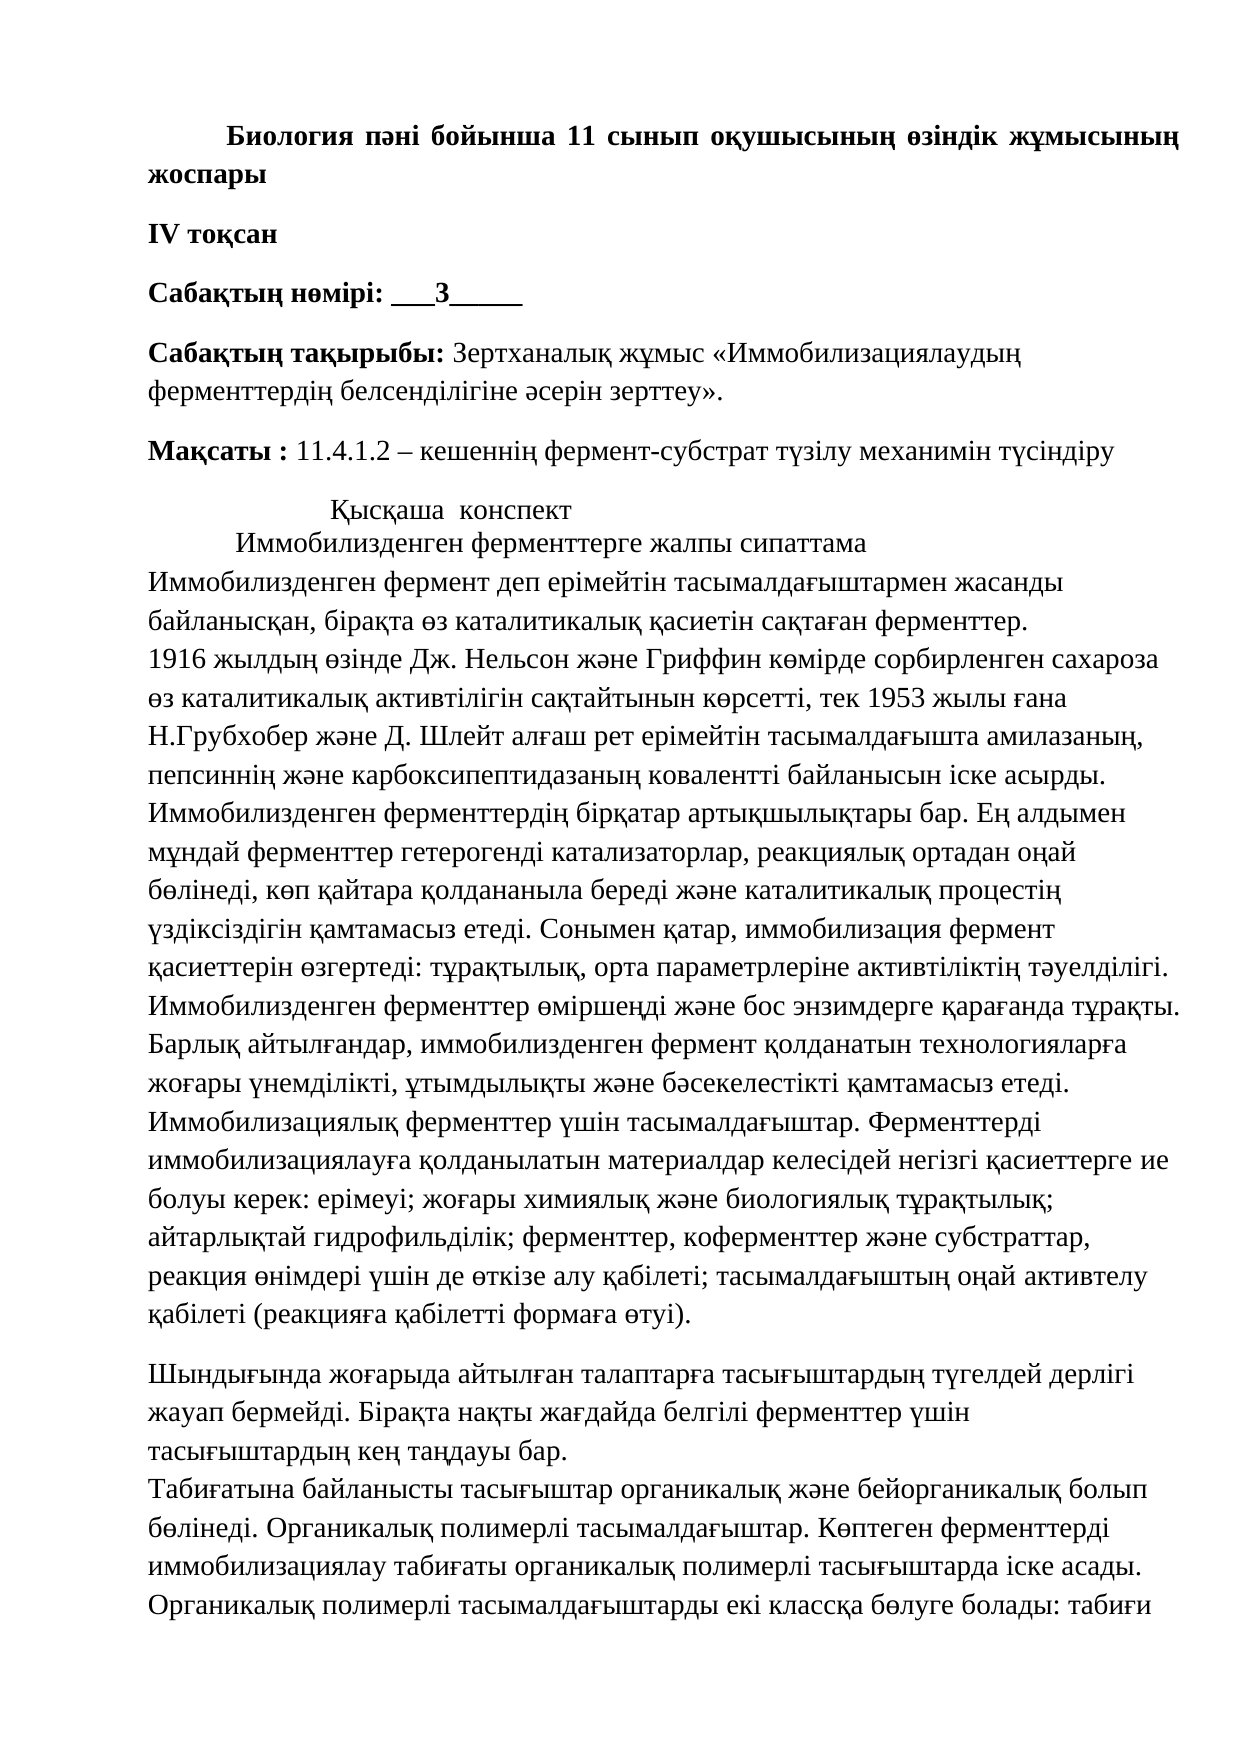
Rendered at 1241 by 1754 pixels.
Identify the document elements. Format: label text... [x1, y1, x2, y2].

text Биология пәні бойынша 11 сынып оқушысының өзіндік жұмысының жоспары [148, 118, 1181, 190]
text Сабақтың нөмірі: ___3_____ [148, 275, 1181, 309]
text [148, 1356, 1181, 1621]
text Иммобилизденген ферменттерге жалпы сипаттама Иммобилизденген фермент деп ерімейтін тасымалдағыштармен жасанды байланысқан, бірақта өз каталитикалық қасиетін сақтаған ферменттер. 1916 жылдың өзінде Дж. Нельсон және Гриффин көмірде сорбирленген сахароза өз каталитикалық активтілігін сақтайтынын көрсетті, тек 1953 жылы ғана Н.Грубхобер және Д. Шлейт алғаш рет ерімейтін тасымалдағышта амилазаның, пепсиннің және карбоксипептидазаның ковалентті байланысын іске асырды. Иммобилизденген ферменттердің бірқатар артықшылықтары бар. Ең алдымен мұндай ферменттер гетерогенді катализаторлар, реакциялық ортадан оңай бөлінеді, көп қайтара қолдананыла береді және каталитикалық процестің үздіксіздігін қамтамасыз етеді. Сонымен қатар, иммобилизация фермент қасиеттерін өзгертеді: тұрақтылық, орта параметрлеріне активтіліктің тәуелділігі. Иммобилизденген ферменттер өміршеңді және бос энзимдерге қарағанда тұрақты. Барлық айтылғандар, иммобилизденген фермент қолданатын технологияларға жоғары үнемділікті, ұтымдылықты және бәсекелестікті қамтамасыз етеді. Иммобилизациялық ферменттер үшін тасымалдағыштар. Ферменттерді иммобилизациялауға қолданылатын материалдар келесідей негізгі қасиеттерге ие болуы керек: ерімеуі; жоғары химиялық және биологиялық тұрақтылық; айтарлықтай гидрофильділік; ферменттер, коферменттер және субстраттар, реакция өнімдері үшін де өткізе алу қабілеті; тасымалдағыштың оңай активтелу қабілеті (реакцияға қабілетті формаға өтуі). [148, 526, 1181, 1330]
text Қысқаша конспект [148, 492, 1181, 526]
text IV тоқсан [148, 216, 1181, 249]
text Сабақтың тақырыбы: Зертханалық жұмыс «Иммобилизациялаудың ферменттердің белсенділігіне әсерін зерттеу». [148, 335, 1181, 407]
text Мақсаты : 11.4.1.2 – кешеннің фермент-субстрат түзілу механимін түсіндіру [148, 433, 1181, 466]
